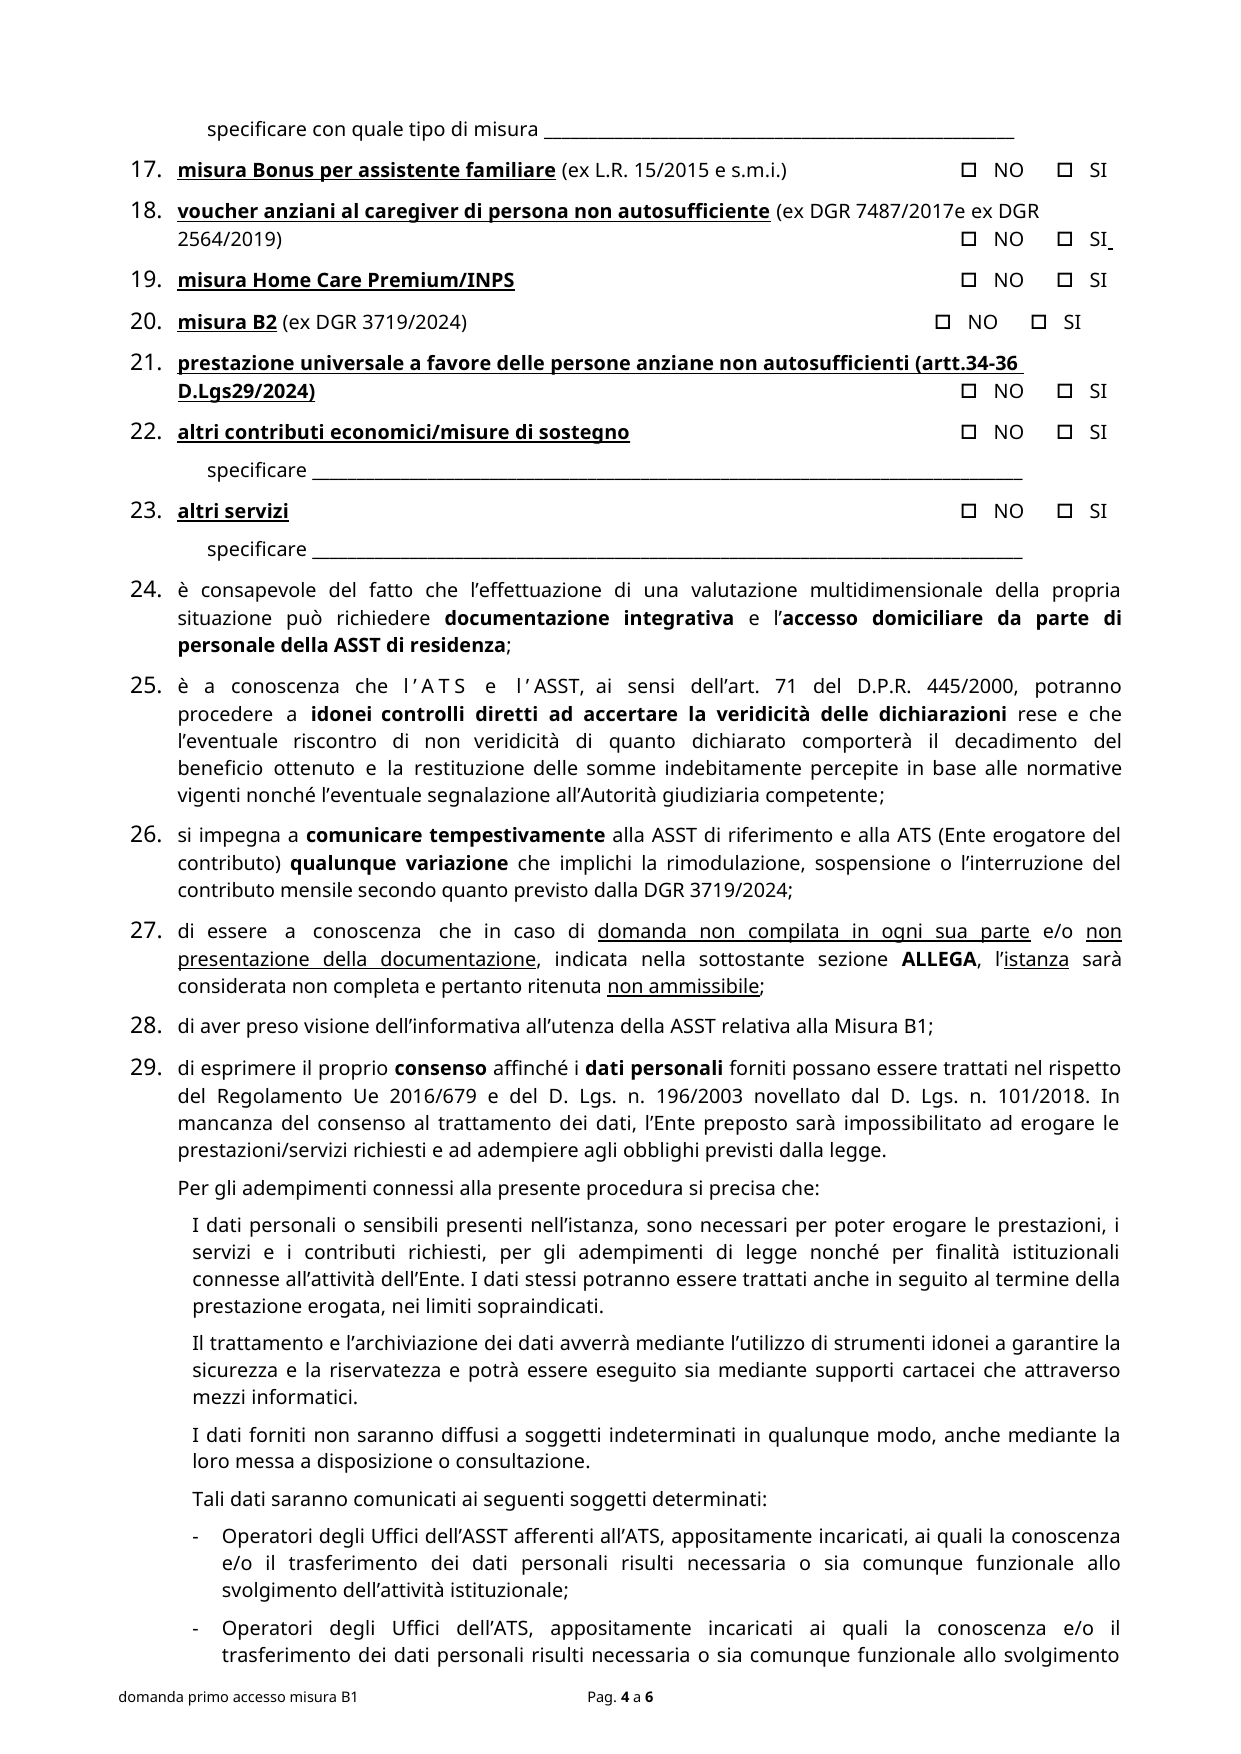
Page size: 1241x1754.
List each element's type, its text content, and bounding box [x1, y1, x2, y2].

list è a conoscenza che l’ATS e l’ASST, ai sensi dell’art. 71 del D.P.R. 445/2000, potranno procedere a idonei controlli diretti ad accertare la veridicità delle dichiarazioni rese e che l’eventuale riscontro di non veridicità di quanto dichiarato comporterà il decadimento del beneficio ottenuto e la restituzione delle somme indebitamente percepite in base alle normative vigenti nonché l’eventuale segnalazione all’Autorità giudiziaria competente; [130, 669, 1122, 808]
list di aver preso visione dell’informativa all’utenza della ASST relativa alla Misura B1; [130, 1009, 1122, 1041]
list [192, 1614, 1122, 1668]
list di essere a conoscenza che in caso di domanda non compilata in ogni sua parte e/o non presentazione della documentazione, indicata nella sottostante sezione ALLEGA, l’istanza sarà considerata non completa e pertanto ritenuta non ammissibile; [130, 914, 1122, 999]
list altri contributi economici/misure di sostegno NO SI [130, 415, 1122, 446]
list misura Home Care Premium/INPS NO SI [130, 263, 1122, 294]
text Tali dati saranno comunicati ai seguenti soggetti determinati: [192, 1485, 1122, 1512]
text Per gli adempimenti connessi alla presente procedura si precisa che: [177, 1174, 1122, 1201]
list si impegna a comunicare tempestivamente alla ASST di riferimento e alla ATS (Ente erogatore del contributo) qualunque variazione che implichi la rimodulazione, sospensione o l’interruzione del contributo mensile secondo quanto previsto dalla DGR 3719/2024; [130, 818, 1122, 903]
list voucher anziani al caregiver di persona non autosufficiente (ex DGR 7487/2017e ex DGR 2564/2019) NO SI [130, 194, 1122, 252]
list prestazione universale a favore delle persone anziane non autosufficienti (artt.34-36 D.Lgs29/2024) NO SI [130, 346, 1122, 404]
list Operatori degli Uffici dell’ASST afferenti all’ATS, appositamente incaricati, ai quali la conoscenza e/o il trasferimento dei dati personali risulti necessaria o sia comunque funzionale allo svolgimento dell’attività istituzionale; [192, 1523, 1122, 1603]
text specificare ________________________________________________________________________________ [207, 457, 1122, 483]
text specificare ________________________________________________________________________________ [207, 536, 1122, 563]
text I dati forniti non saranno diffusi a soggetti indeterminati in qualunque modo, anche mediante la loro messa a disposizione o consultazione. [192, 1421, 1122, 1475]
text I dati personali o sensibili presenti nell’istanza, sono necessari per poter erogare le prestazioni, i servizi e i contributi richiesti, per gli adempimenti di legge nonché per finalità istituzionali connesse all’attività dell’Ente. I dati stessi potranno essere trattati anche in seguito al termine della prestazione erogata, nei limiti sopraindicati. [192, 1211, 1122, 1319]
text Il trattamento e l’archiviazione dei dati avverrà mediante l’utilizzo di strumenti idonei a garantire la sicurezza e la riservatezza e potrà essere eseguito sia mediante supporti cartacei che attraverso mezzi informatici. [192, 1329, 1122, 1410]
list misura Bonus per assistente familiare (ex L.R. 15/2015 e s.m.i.) NO SI [130, 153, 1122, 184]
list di esprimere il proprio consenso affinché i dati personali forniti possano essere trattati nel rispetto del Regolamento Ue 2016/679 e del D. Lgs. n. 196/2003 novellato dal D. Lgs. n. 101/2018. In mancanza del consenso al trattamento dei dati, l’Ente preposto sarà impossibilitato ad erogare le prestazioni/servizi richiesti e ad adempiere agli obblighi previsti dalla legge. [130, 1051, 1122, 1163]
list è consapevole del fatto che l’effettuazione di una valutazione multidimensionale della propria situazione può richiedere documentazione integrativa e l’accesso domiciliare da parte di personale della ASST di residenza; [130, 573, 1122, 658]
list altri servizi NO SI [130, 494, 1122, 525]
list misura B2 (ex DGR 3719/2024) NO SI [130, 304, 1122, 336]
text specificare con quale tipo di misura _____________________________________________________ [207, 115, 1122, 142]
